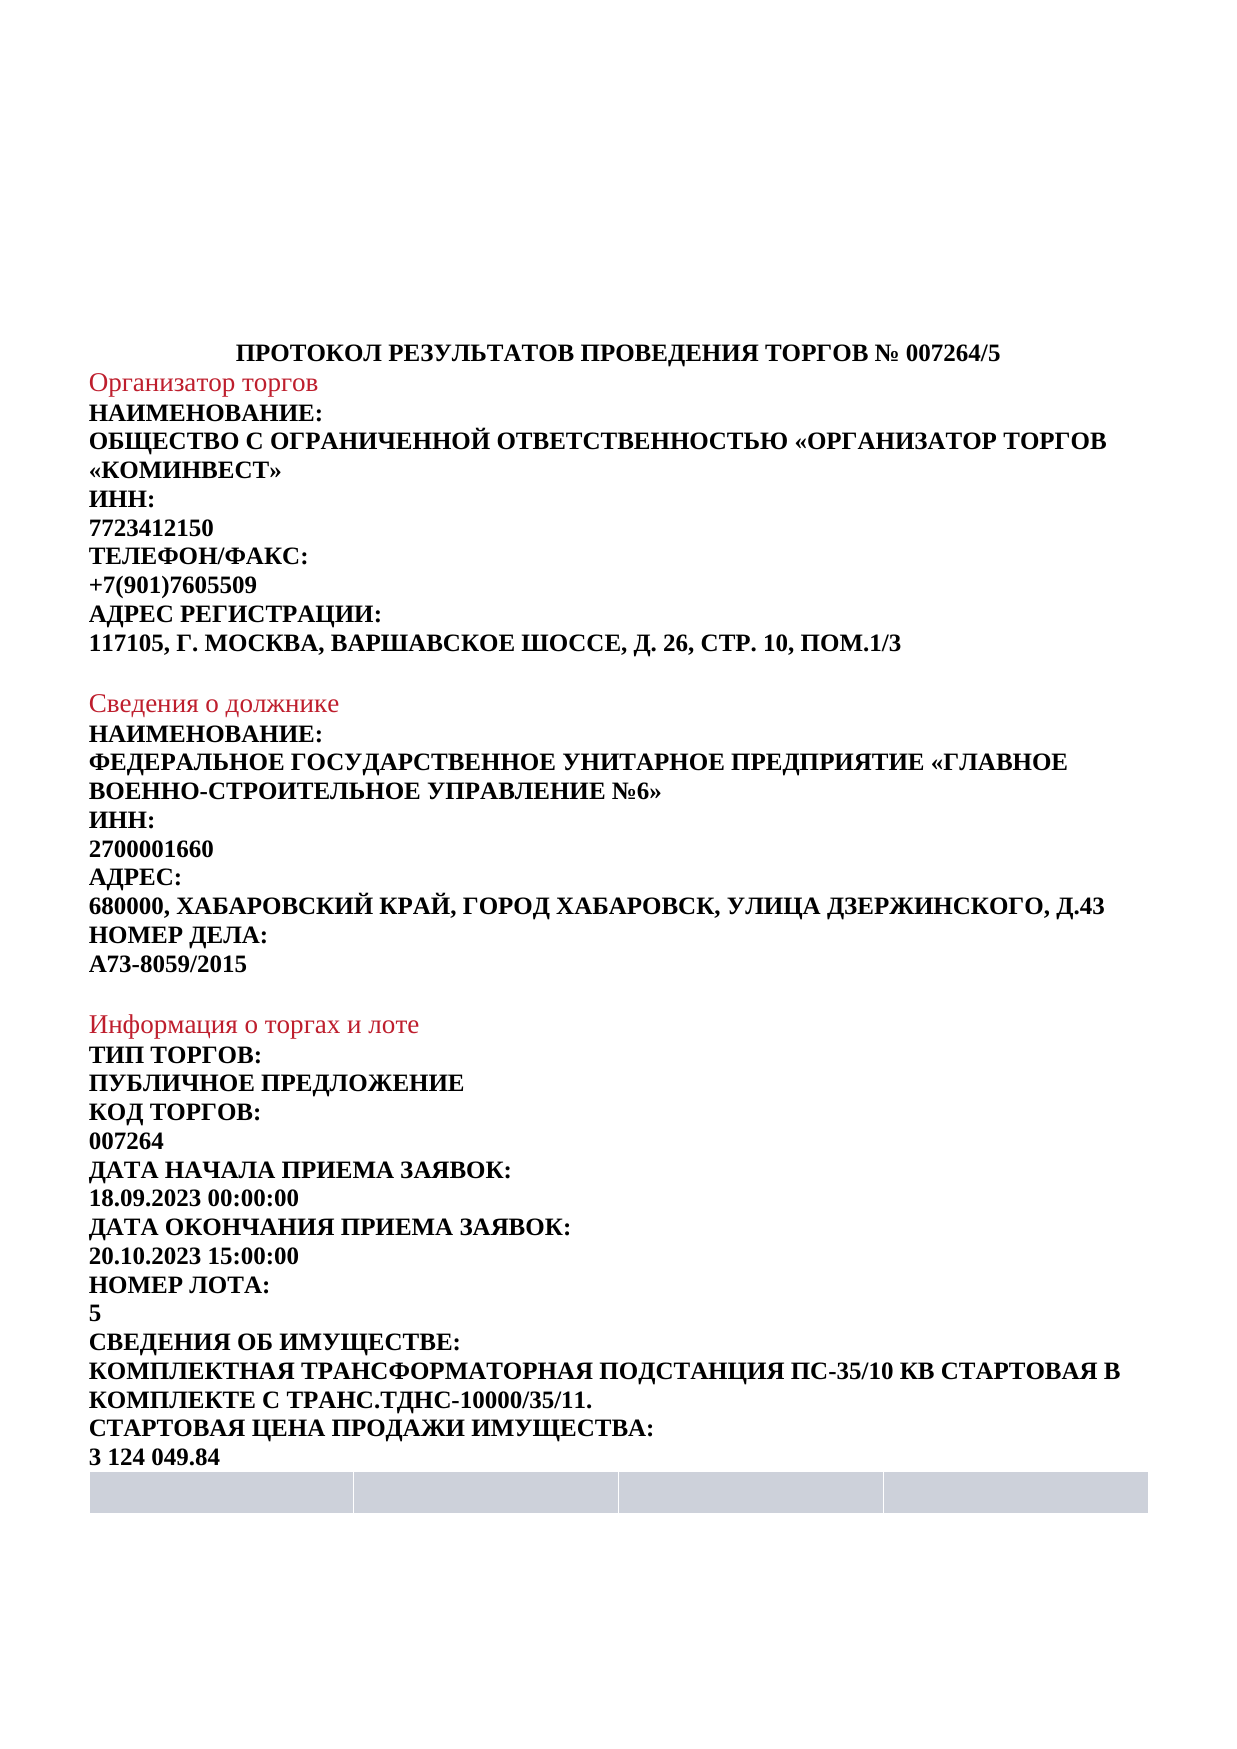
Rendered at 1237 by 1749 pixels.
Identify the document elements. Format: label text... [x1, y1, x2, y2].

text ПРОТОКОЛ РЕЗУЛЬТАТОВ ПРОВЕДЕНИЯ ТОРГОВ № 007264/5 [88, 88, 1148, 366]
